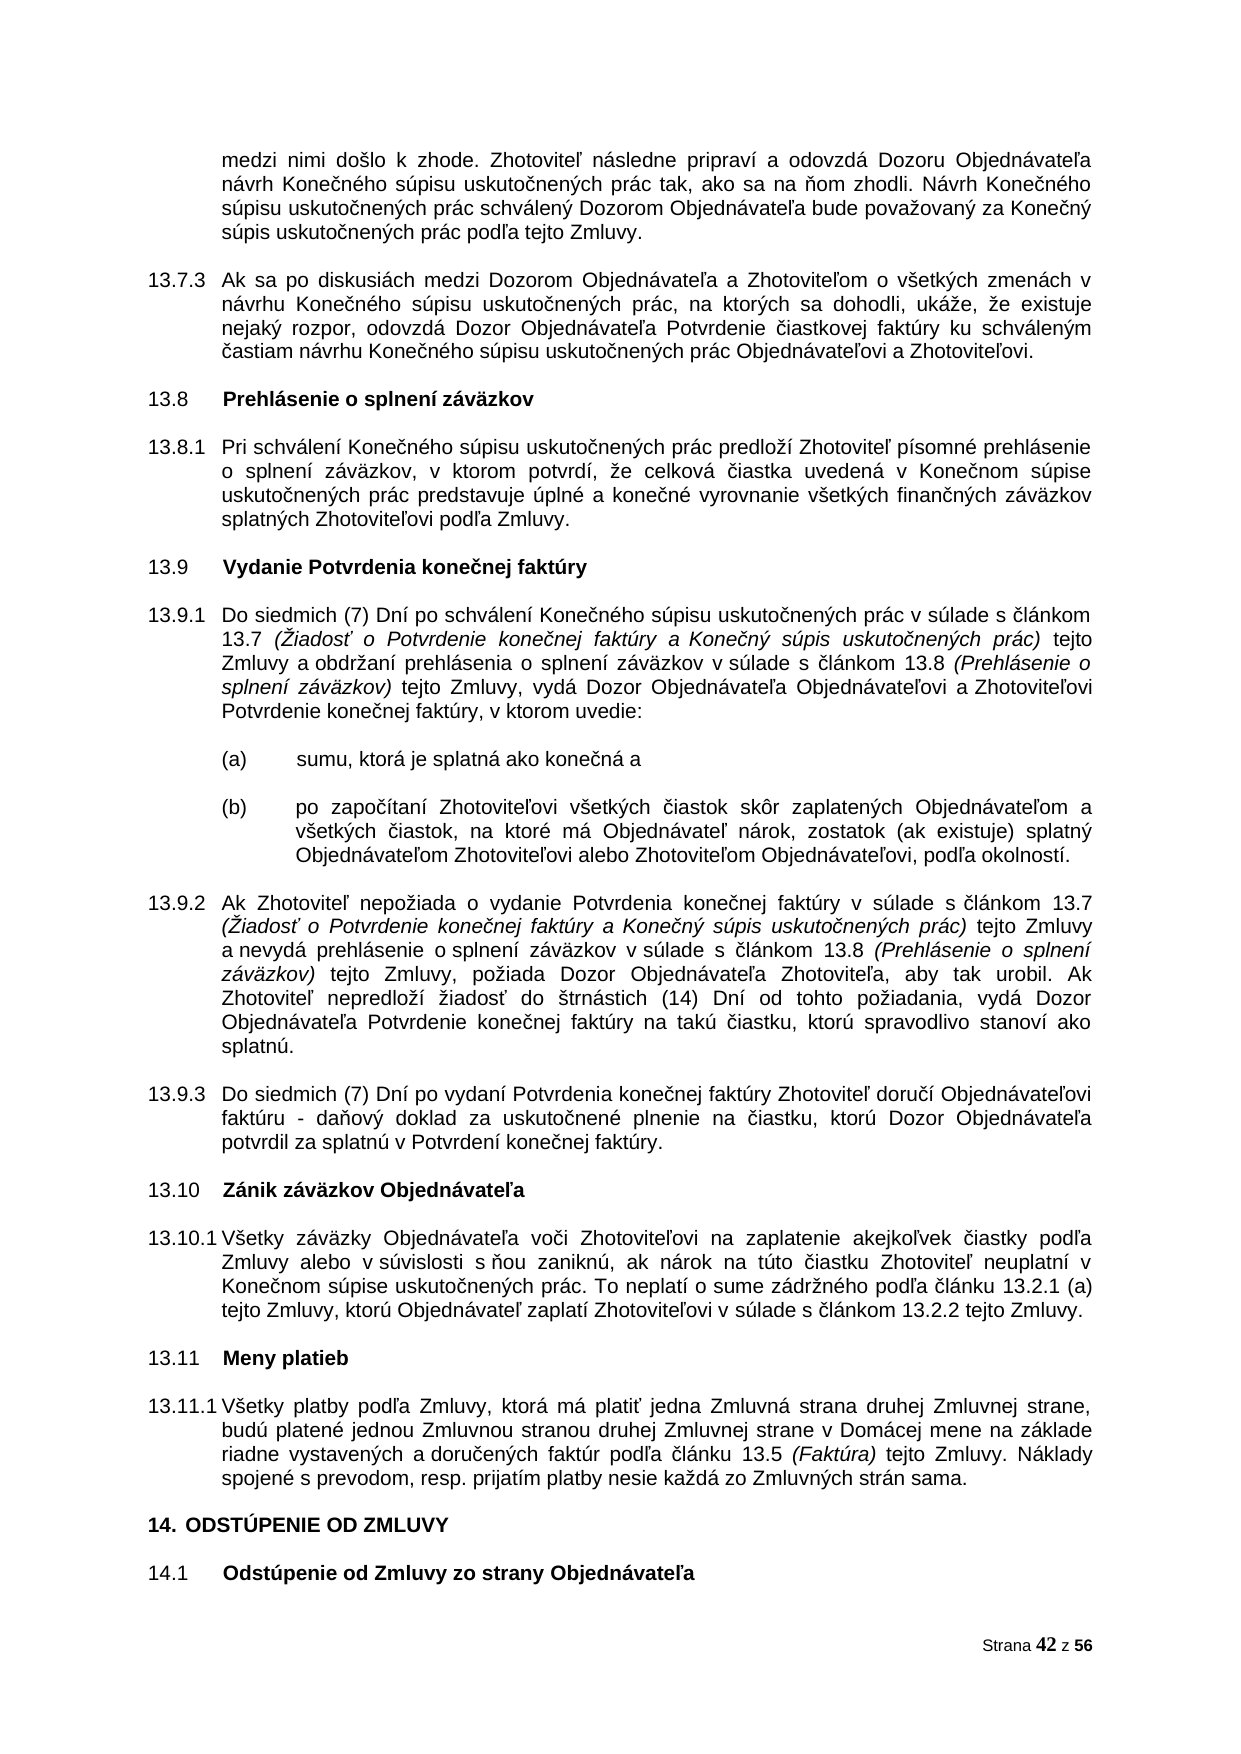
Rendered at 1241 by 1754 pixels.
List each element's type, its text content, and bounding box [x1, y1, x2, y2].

list Vydanie Potvrdenia konečnej faktúry [148, 555, 1093, 579]
list Odstúpenie od Zmluvy zo strany Objednávateľa [148, 1561, 1093, 1585]
list Všetky platby podľa Zmluvy, ktorá má platiť jedna Zmluvná strana druhej Zmluvnej strane, budú platené jednou Zmluvnou stranou druhej Zmluvnej strane v Domácej mene na základe riadne vystavených a doručených faktúr podľa článku 13.5 (Faktúra) tejto Zmluvy. Náklady spojené s prevodom, resp. prijatím platby nesie každá zo Zmluvných strán sama. [148, 1393, 1093, 1489]
list Ak Zhotoviteľ nepožiada o vydanie Potvrdenia konečnej faktúry v súlade s článkom 13.7 (Žiadosť o Potvrdenie konečnej faktúry a Konečný súpis uskutočnených prác) tejto Zmluvy a nevydá prehlásenie o splnení záväzkov v súlade s článkom 13.8 (Prehlásenie o splnení záväzkov) tejto Zmluvy, požiada Dozor Objednávateľa Zhotoviteľa, aby tak urobil. Ak Zhotoviteľ nepredloží žiadosť do štrnástich (14) Dní od tohto požiadania, vydá Dozor Objednávateľa Potvrdenie konečnej faktúry na takú čiastku, ktorú spravodlivo stanoví ako splatnú. [148, 890, 1093, 1058]
list Zánik záväzkov Objednávateľa [148, 1178, 1093, 1202]
list Prehlásenie o splnení záväzkov [148, 387, 1093, 411]
list ODSTÚPENIE OD ZMLUVY [148, 1513, 1093, 1537]
list Ak sa po diskusiách medzi Dozorom Objednávateľa a Zhotoviteľom o všetkých zmenách v návrhu Konečného súpisu uskutočnených prác, na ktorých sa dohodli, ukáže, že existuje nejaký rozpor, odovzdá Dozor Objednávateľa Potvrdenie čiastkovej faktúry ku schváleným častiam návrhu Konečného súpisu uskutočnených prác Objednávateľovi a Zhotoviteľovi. [148, 267, 1093, 363]
list sumu, ktorá je splatná ako konečná a [221, 747, 1093, 771]
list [148, 148, 1093, 243]
list po započítaní Zhotoviteľovi všetkých čiastok skôr zaplatených Objednávateľom a všetkých čiastok, na ktoré má Objednávateľ nárok, zostatok (ak existuje) splatný Objednávateľom Zhotoviteľovi alebo Zhotoviteľom Objednávateľovi, podľa okolností. [221, 794, 1093, 866]
list Pri schválení Konečného súpisu uskutočnených prác predloží Zhotoviteľ písomné prehlásenie o splnení záväzkov, v ktorom potvrdí, že celková čiastka uvedená v Konečnom súpise uskutočnených prác predstavuje úplné a konečné vyrovnanie všetkých finančných záväzkov splatných Zhotoviteľovi podľa Zmluvy. [148, 435, 1093, 531]
list Do siedmich (7) Dní po schválení Konečného súpisu uskutočnených prác v súlade s článkom 13.7 (Žiadosť o Potvrdenie konečnej faktúry a Konečný súpis uskutočnených prác) tejto Zmluvy a obdržaní prehlásenia o splnení záväzkov v súlade s článkom 13.8 (Prehlásenie o splnení záväzkov) tejto Zmluvy, vydá Dozor Objednávateľa Objednávateľovi a Zhotoviteľovi Potvrdenie konečnej faktúry, v ktorom uvedie: [148, 603, 1093, 723]
list Do siedmich (7) Dní po vydaní Potvrdenia konečnej faktúry Zhotoviteľ doručí Objednávateľovi faktúru - daňový doklad za uskutočnené plnenie na čiastku, ktorú Dozor Objednávateľa potvrdil za splatnú v Potvrdení konečnej faktúry. [148, 1082, 1093, 1154]
list Meny platieb [148, 1346, 1093, 1369]
list Všetky záväzky Objednávateľa voči Zhotoviteľovi na zaplatenie akejkoľvek čiastky podľa Zmluvy alebo v súvislosti s ňou zaniknú, ak nárok na túto čiastku Zhotoviteľ neuplatní v Konečnom súpise uskutočnených prác. To neplatí o sume zádržného podľa článku 13.2.1 (a) tejto Zmluvy, ktorú Objednávateľ zaplatí Zhotoviteľovi v súlade s článkom 13.2.2 tejto Zmluvy. [148, 1226, 1093, 1322]
